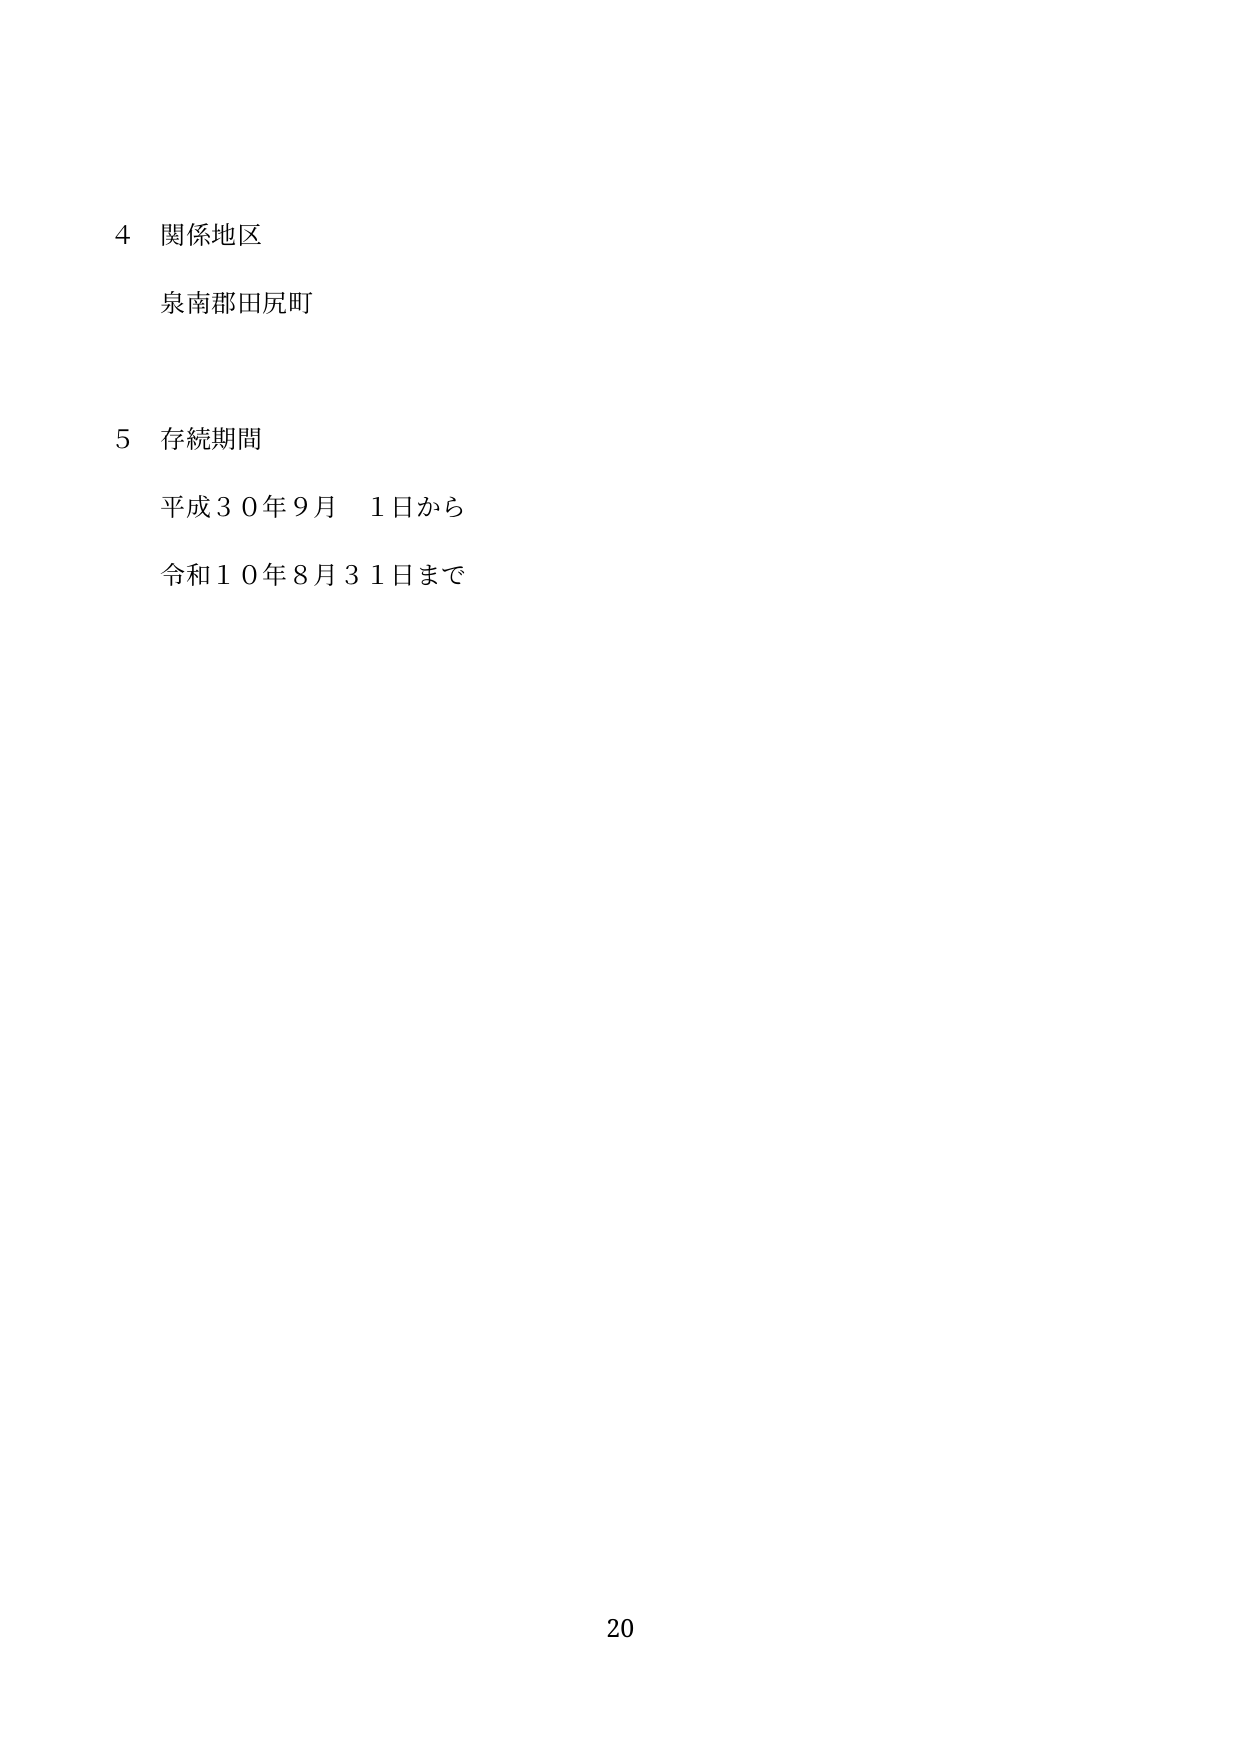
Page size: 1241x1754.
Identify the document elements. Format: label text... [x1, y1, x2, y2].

text 令和１０年８月３１日まで１ 公示番号 共第９号（現行：共第９号） [110, 539, 1131, 607]
text ５ 存続期間 [110, 404, 1131, 472]
text 泉南郡田尻町 [110, 268, 1131, 336]
text 平成３０年９月 １日から [110, 472, 1131, 539]
text ４ 関係地区 [110, 200, 1131, 268]
